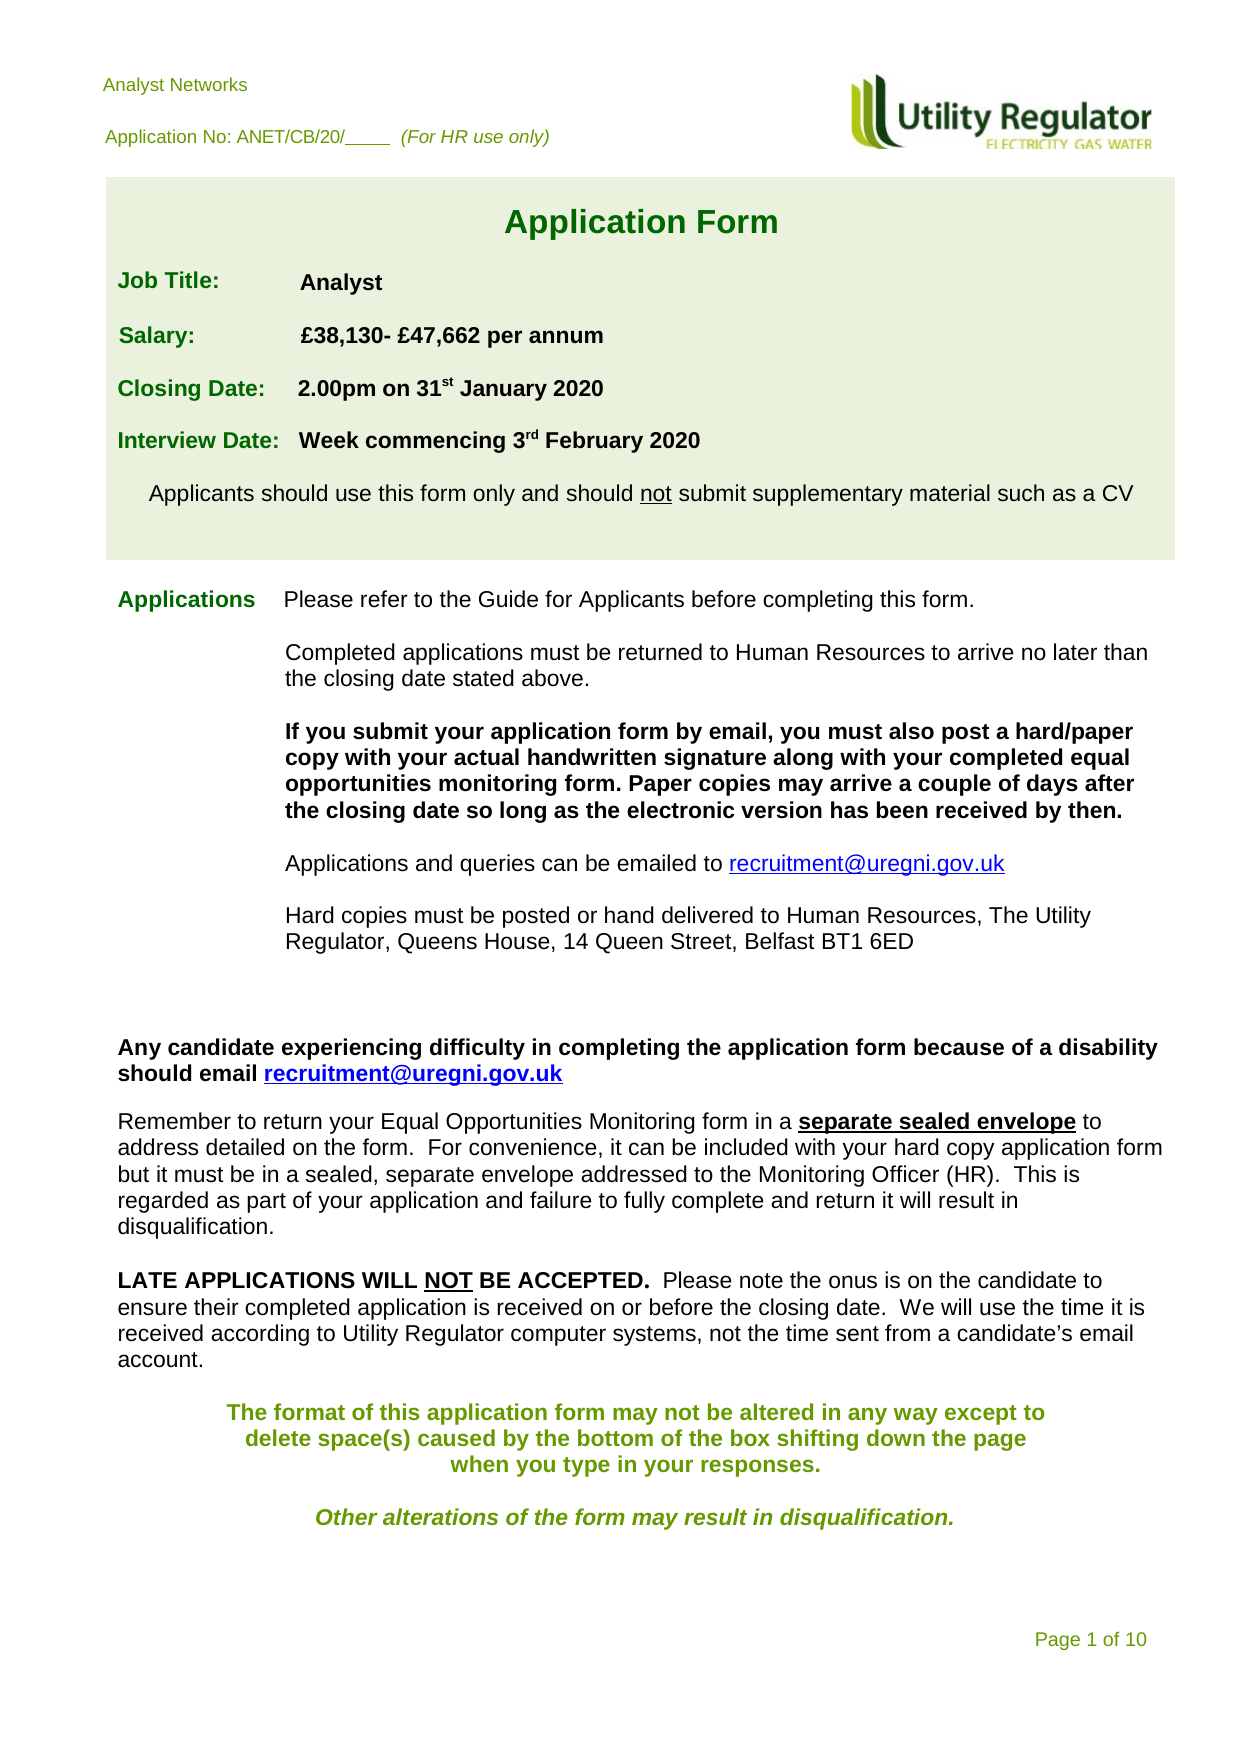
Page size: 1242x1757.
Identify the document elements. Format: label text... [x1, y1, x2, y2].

text Any candidate experiencing difficulty in completing the application form because of a disability should email recruitment@uregni.gov.uk [117, 1034, 1165, 1087]
picture [851, 74, 1152, 149]
table_cell Analyst [288, 268, 1175, 297]
table_cell Job Title: [106, 268, 288, 297]
table_cell Salary: £38,130- £47,662 per annum Closing Date: 2.00pm on 31st January 2020 Interview Date: Week commencing 3rd February 2020 Applicants should use this form only and should not submit supplementary material such as a CV [106, 297, 1175, 560]
text when you type in your responses. [444, 1452, 827, 1478]
text Remember to return your Equal Opportunities Monitoring form in a separate sealed envelope to address detailed on the form. For convenience, it can be included with your hard copy application form but it must be in a sealed, separate envelope addressed to the Monitoring Officer (HR). This is regarded as part of your application and failure to fully complete and return it will result in disqualification. [117, 1108, 1164, 1239]
text The format of this application form may not be altered in any way except to delete space(s) caused by the bottom of the box shifting down the page [211, 1399, 1060, 1452]
table_header Application Form [106, 177, 1175, 268]
text Regulator, Queens House, 14 Queen Street, Belfast BT1 6ED [285, 929, 1192, 955]
text If you submit your application form by email, you must also post a hard/paper copy with your actual handwritten signature along with your completed equal opportunities monitoring form. Paper copies may arrive a couple of days after the closing date so long as the electronic version has been received by then. [285, 718, 1145, 823]
text Other alterations of the form may result in disqualification. [310, 1504, 961, 1531]
text Hard copies must be posted or hand delivered to Human Resources, The Utility [285, 902, 1192, 929]
text Applications and queries can be emailed to recruitment@uregni.gov.uk [285, 850, 1072, 877]
text LATE APPLICATIONS WILL NOT BE ACCEPTED. Please note the onus is on the candidate to ensure their completed application is received on or before the closing date. We will use the time it is received according to Utility Regulator computer systems, not the time sent from a candidate’s email account. [117, 1266, 1146, 1373]
text Completed applications must be returned to Human Resources to arrive no later than the closing date stated above. [285, 639, 1157, 692]
text Applications Please refer to the Guide for Applicants before completing this form. [117, 586, 1192, 613]
